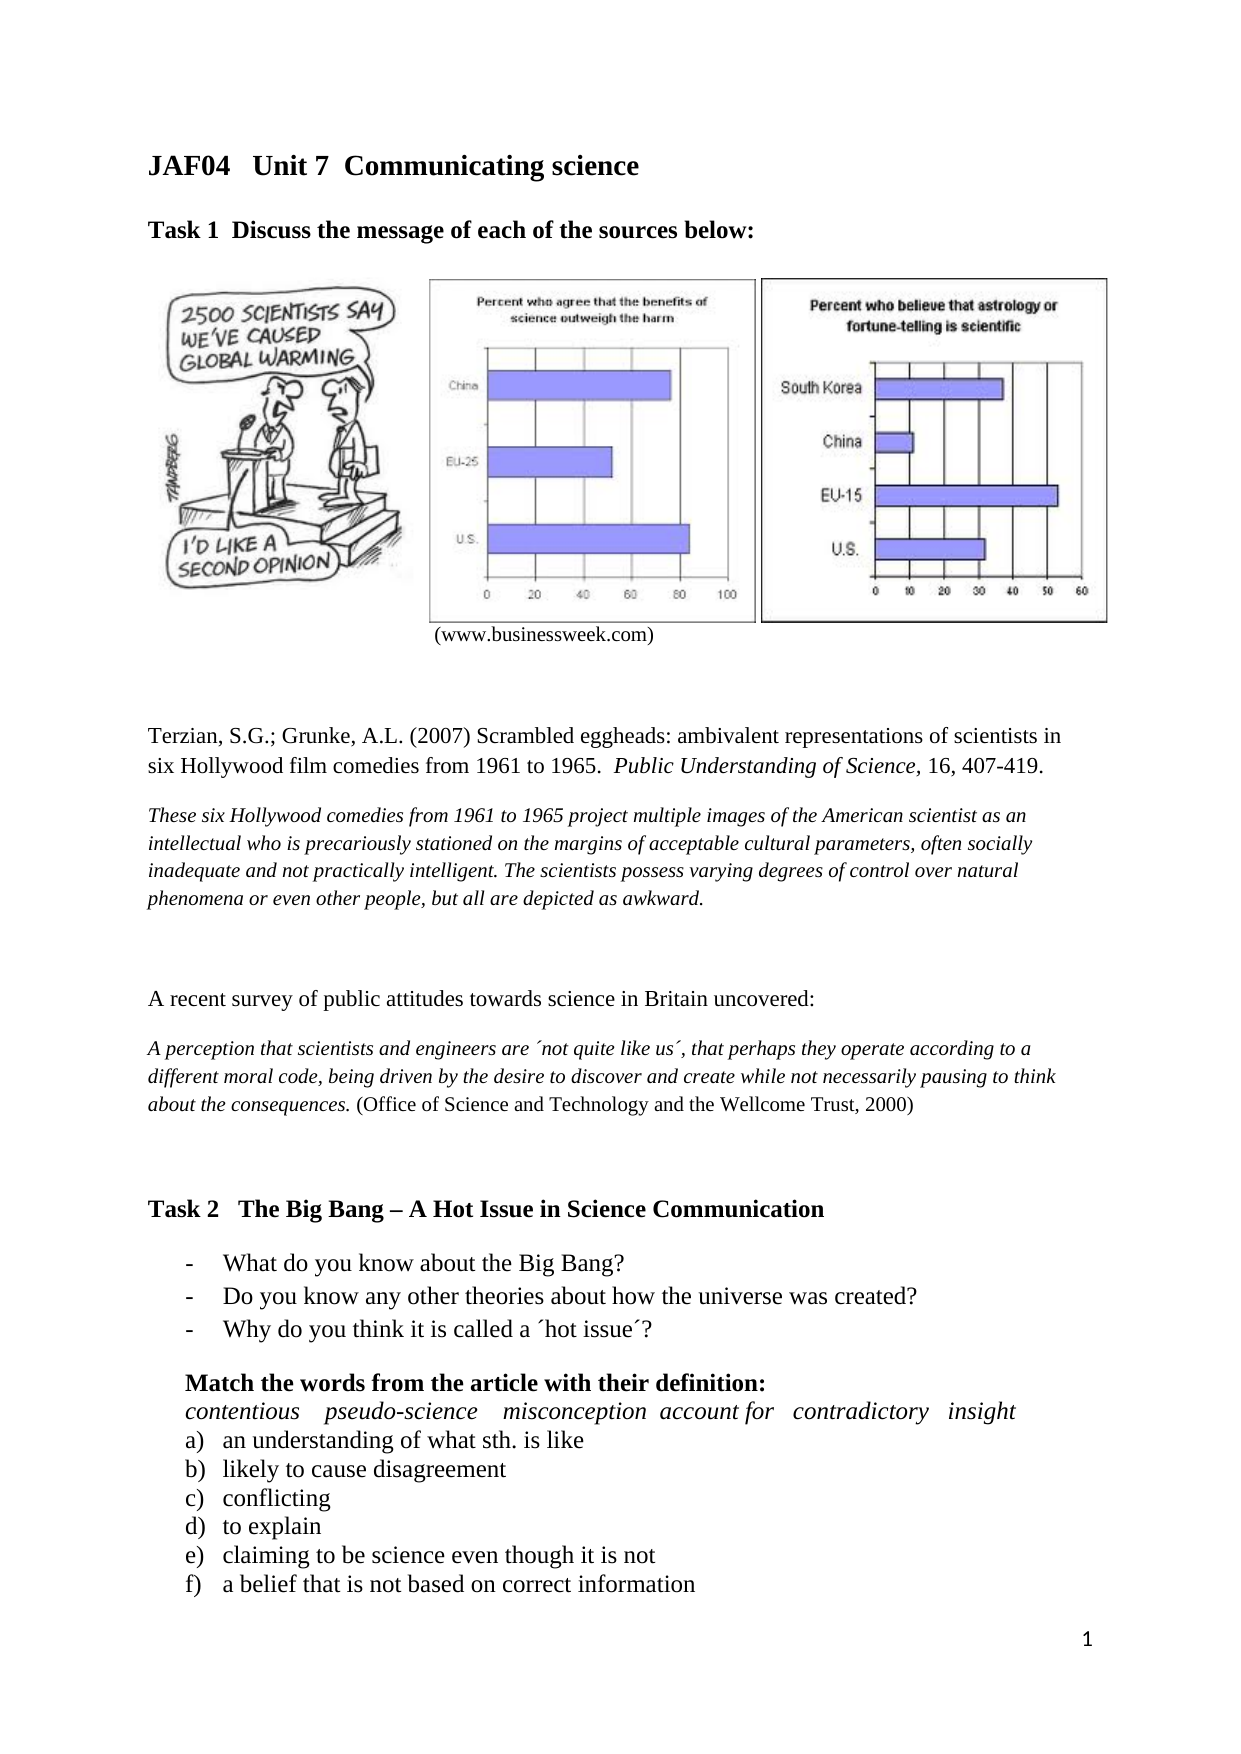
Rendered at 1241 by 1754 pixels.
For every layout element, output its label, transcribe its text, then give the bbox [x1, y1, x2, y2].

list conflicting [185, 1483, 1093, 1511]
list an understanding of what sth. is like [185, 1425, 1093, 1454]
text Match the words from the article with their definition: [185, 1368, 1093, 1396]
text A recent survey of public attitudes towards science in Britain uncovered: [148, 985, 1093, 1012]
list What do you know about the Big Bang? [185, 1248, 1093, 1276]
text These six Hollywood comedies from 1961 to 1965 project multiple images of the American scientist as an intellectual who is precariously stationed on the margins of acceptable cultural parameters, often socially inadequate and not practically intelligent. The scientists possess varying degrees of control over natural phenomena or even other people, but all are depicted as awkward. [148, 803, 1093, 910]
text (www.businessweek.com) [148, 622, 1093, 646]
picture [761, 278, 1108, 623]
list Why do you think it is called a ´hot issue´? [185, 1314, 1093, 1342]
list claiming to be science even though it is not [185, 1540, 1093, 1569]
text Terzian, S.G.; Grunke, A.L. (2007) Scrambled eggheads: ambivalent representations of scientists in six Hollywood film comedies from 1961 to 1965. Public Understanding of Science, 16, 407-419. [148, 722, 1093, 778]
text JAF04 Unit 7 Communicating science [148, 148, 1093, 181]
text Task 2 The Big Bang – A Hot Issue in Science Communication [148, 1194, 1093, 1223]
text contentious pseudo-science misconception account for contradictory insight [185, 1396, 1093, 1425]
list to explain [185, 1511, 1093, 1540]
picture [147, 243, 425, 623]
list likely to cause disagreement [185, 1454, 1093, 1483]
text Task 1 Discuss the message of each of the sources below: [148, 215, 1093, 243]
list a belief that is not based on correct information [185, 1569, 1093, 1598]
list Do you know any other theories about how the universe was created? [185, 1281, 1093, 1309]
picture [429, 279, 756, 623]
text A perception that scientists and engineers are ´not quite like us´, that perhaps they operate according to a different moral code, being driven by the desire to discover and create while not necessarily pausing to think about the consequences. (Office of Science and Technology and the Wellcome Trust, 2000) [148, 1036, 1093, 1116]
